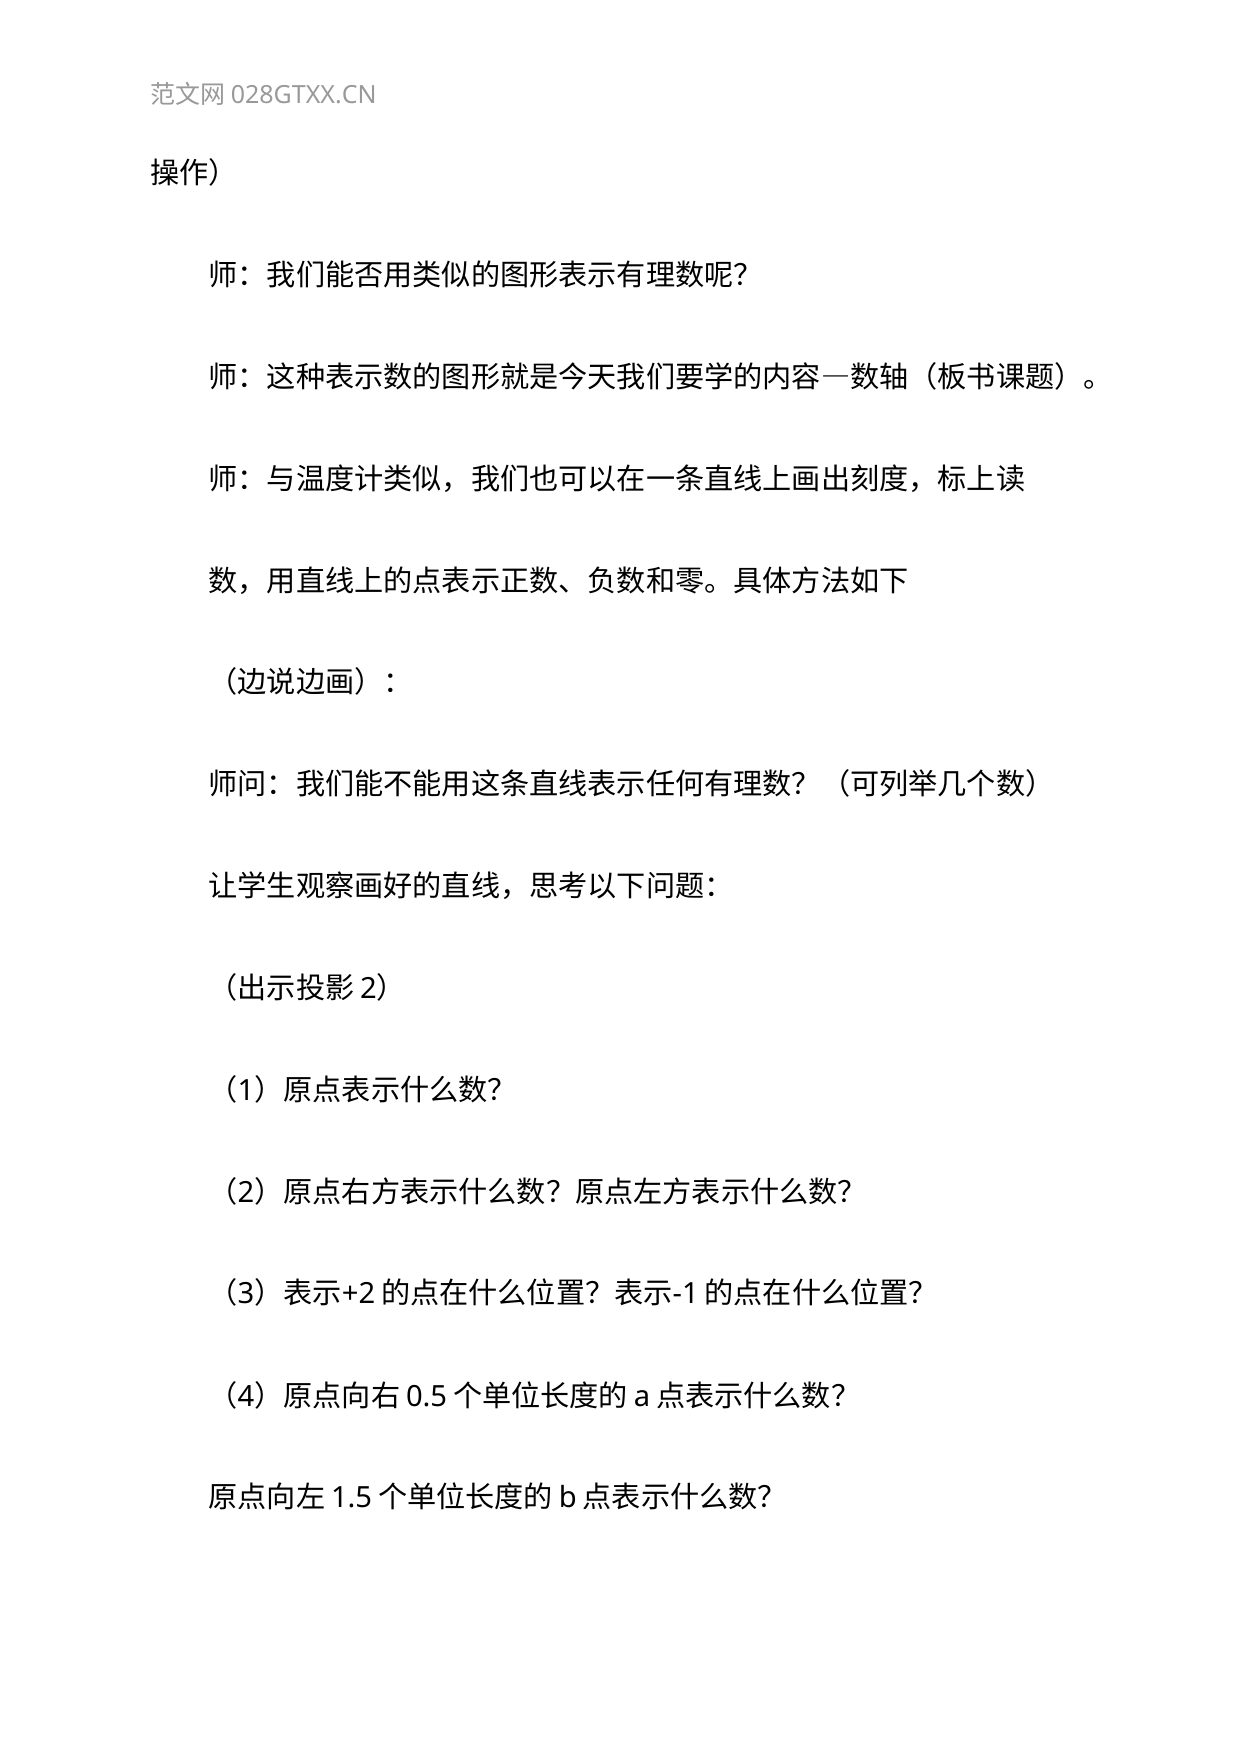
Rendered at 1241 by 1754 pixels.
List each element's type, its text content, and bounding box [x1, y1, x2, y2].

text （2）原点右方表示什么数？原点左方表示什么数？ [150, 1168, 1090, 1211]
text 数，用直线上的点表示正数、负数和零。具体方法如下 [150, 557, 1090, 599]
text （出示投影2） [150, 964, 1090, 1007]
text （3）表示+2的点在什么位置？表示-1的点在什么位置？ [150, 1270, 1090, 1312]
text 师：我们能否用类似的图形表示有理数呢？ [150, 252, 1090, 294]
text 师：与温度计类似，我们也可以在一条直线上画出刻度，标上读 [150, 455, 1090, 498]
text （4）原点向右0.5个单位长度的a点表示什么数？ [150, 1372, 1090, 1414]
text 师问：我们能不能用这条直线表示任何有理数？（可列举几个数） [150, 761, 1090, 803]
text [150, 150, 1090, 192]
text （1）原点表示什么数？ [150, 1066, 1090, 1108]
text 原点向左1.5个单位长度的b点表示什么数？ [150, 1474, 1090, 1516]
text 让学生观察画好的直线，思考以下问题： [150, 862, 1090, 905]
text （边说边画）： [150, 659, 1090, 701]
text 师：这种表示数的图形就是今天我们要学的内容—数轴（板书课题）。 [150, 353, 1090, 396]
